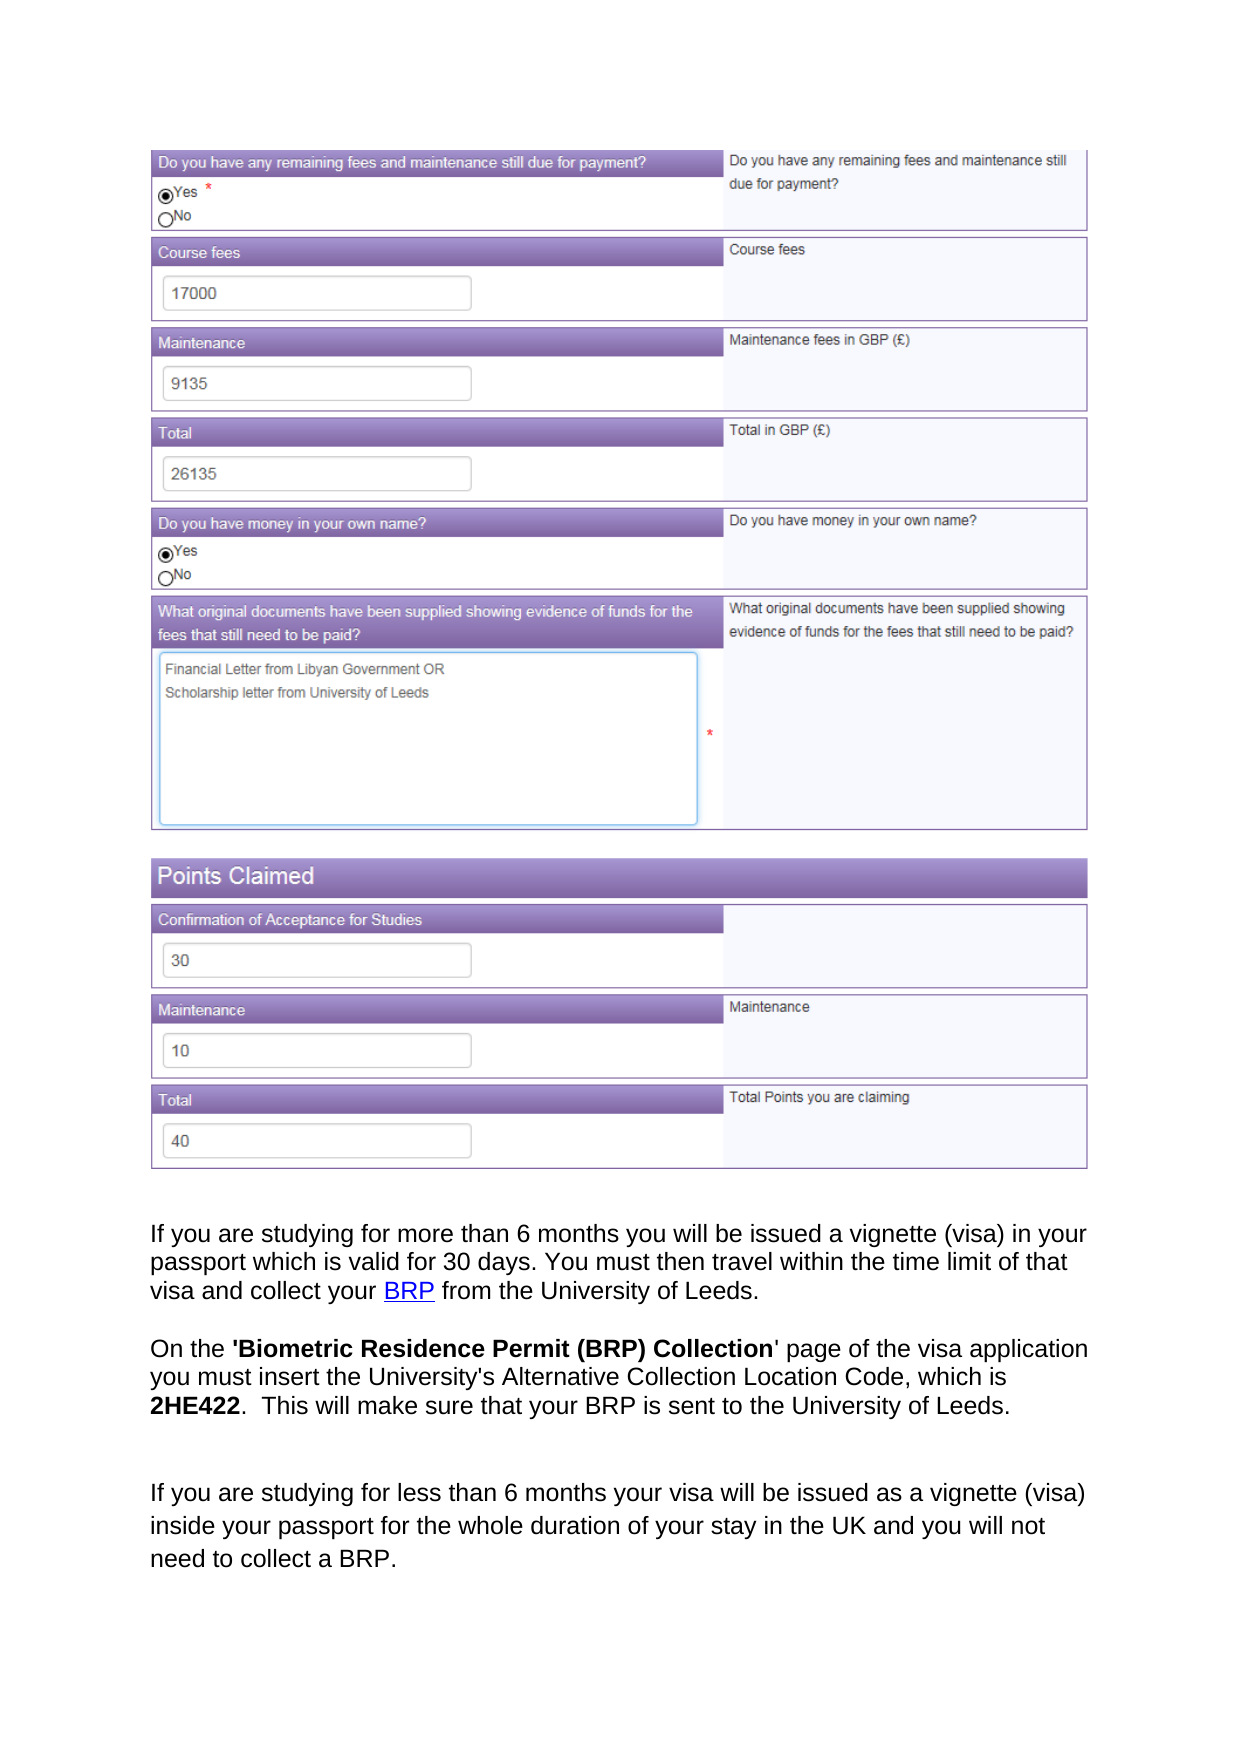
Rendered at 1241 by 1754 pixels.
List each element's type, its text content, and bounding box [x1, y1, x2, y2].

text If you are studying for less than 6 months your visa will be issued as a vignette (visa) inside your passport for the whole duration of your stay in the UK and you will not need to collect a BRP. [150, 1478, 1090, 1573]
picture [150, 150, 1089, 1169]
text If you are studying for more than 6 months you will be issued a vignette (visa) in your passport which is valid for 30 days. You must then travel within the time limit of that visa and collect your BRP from the University of Leeds. [150, 1218, 1090, 1305]
text On the 'Biometric Residence Permit (BRP) Collection' page of the visa application you must insert the University's Alternative Collection Location Code, which is 2HE422. This will make sure that your BRP is sent to the University of Leeds. [150, 1333, 1090, 1420]
